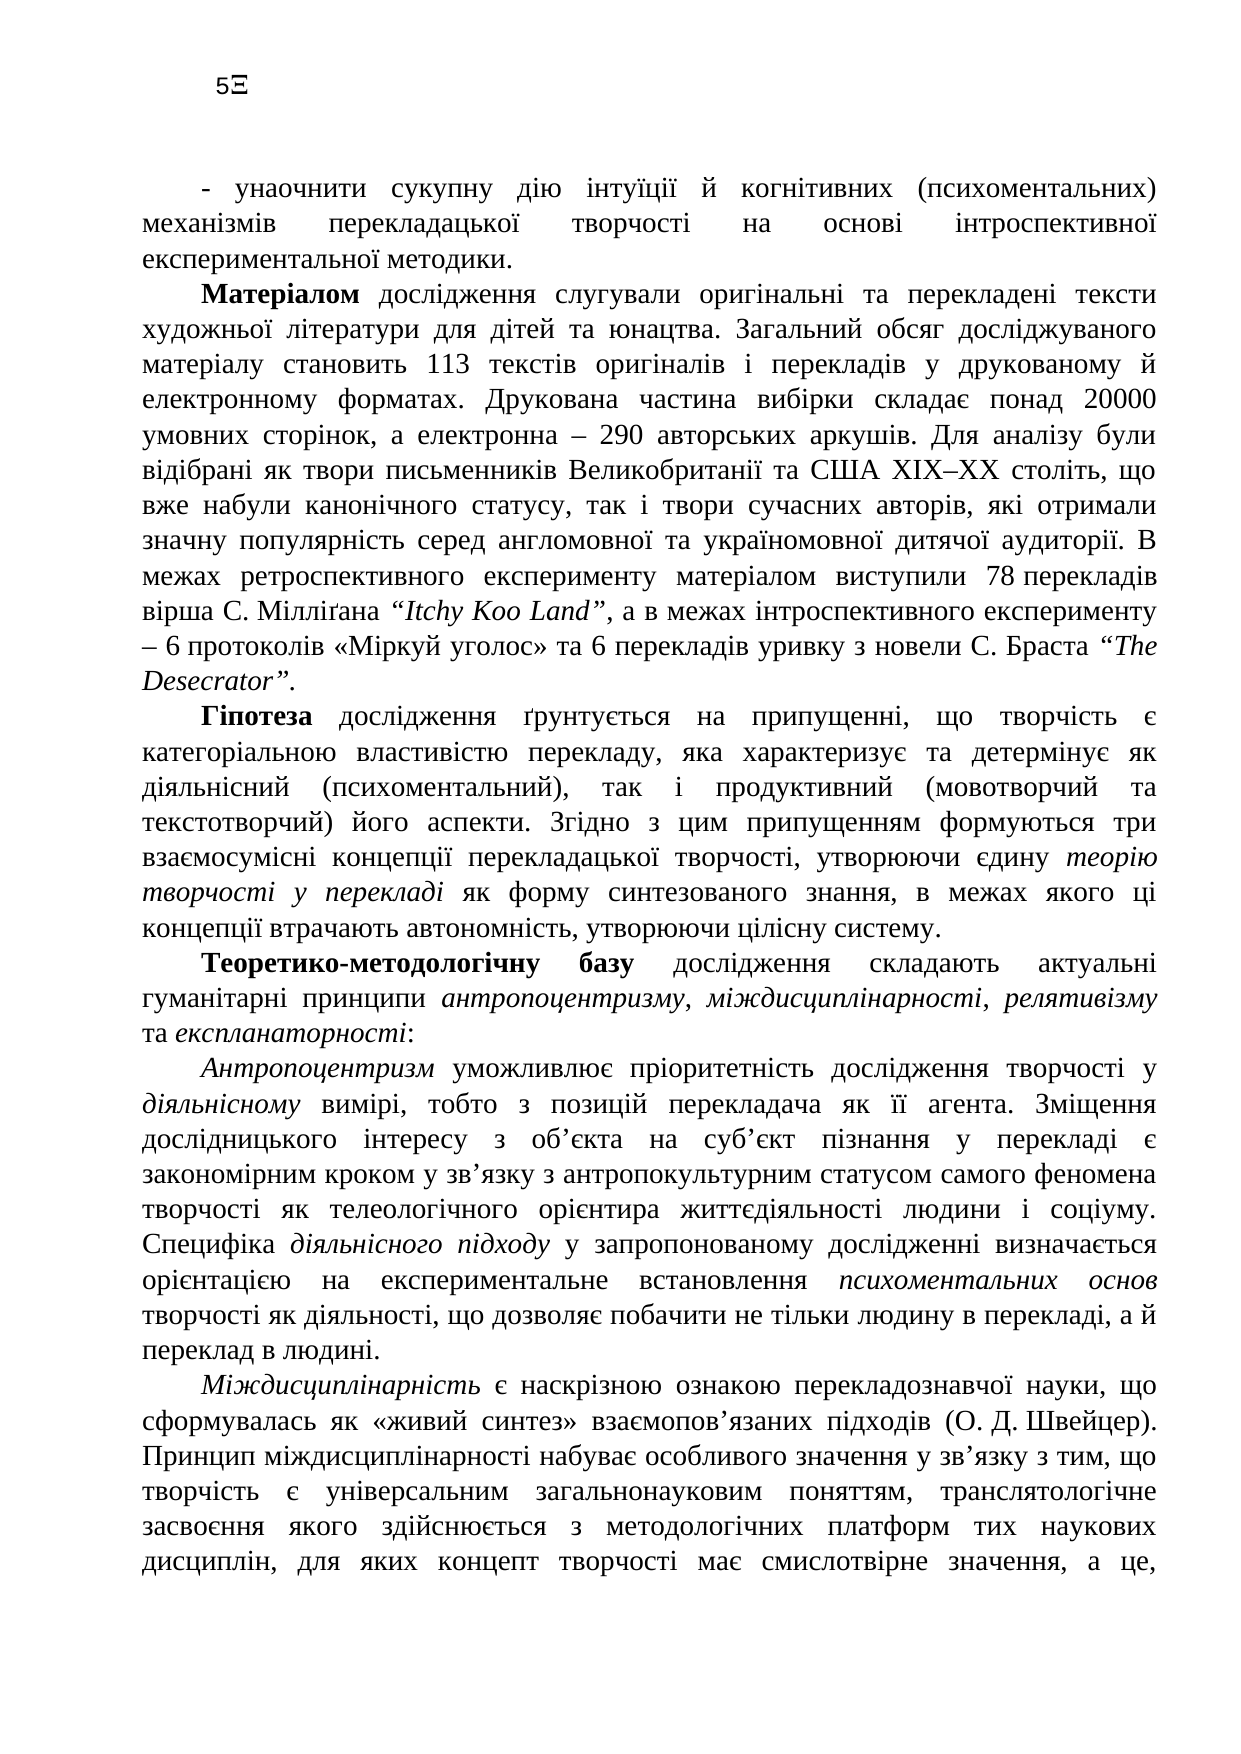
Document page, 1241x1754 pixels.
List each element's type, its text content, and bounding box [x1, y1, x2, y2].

text Матеріалом дослідження слугували оригінальні та перекладені тексти художньої літератури для дітей та юнацтва. Загальний обсяг досліджуваного матеріалу становить 113 текстів оригіналів і перекладів у друкованому й електронному форматах. Друкована частина вибірки складає понад 20000 умовних сторінок, а електронна – 290 авторських аркушів. Для аналізу були відібрані як твори письменників Великобританії та США ХІХ–ХХ століть, що вже набули канонічного статусу, так і твори сучасних авторів, які отримали значну популярність серед англомовної та україномовної дитячої аудиторії. В межах ретроспективного експерименту матеріалом виступили 78 перекладів вірша С. Мілліґана “Itchy Koo Land”, а в межах інтроспективного експерименту – 6 протоколів «Міркуй уголос» та 6 перекладів уривку з новели С. Браста “The Desecrator”. [142, 276, 1157, 697]
text - унаочнити сукупну дію інтуїції й когнітивних (психоментальних) механізмів перекладацької творчості на основі інтроспективної експериментальної методики. [142, 170, 1157, 274]
text Антропоцентризм уможливлює пріоритетність дослідження творчості у діяльнісному вимірі, тобто з позицій перекладача як її агента. Зміщення дослідницького інтересу з об’єкта на суб’єкт пізнання у перекладі є закономірним кроком у зв’язку з антропокультурним статусом самого феномена творчості як телеологічного орієнтира життєдіяльності людини і соціуму. Специфіка діяльнісного підходу у запропонованому дослідженні визначається орієнтацією на експериментальне встановлення психоментальних основ творчості як діяльності, що дозволяє побачити не тільки людину в перекладі, а й переклад в людині. [142, 1051, 1157, 1366]
text Гіпотеза дослідження ґрунтується на припущенні, що творчість є категоріальною властивістю перекладу, яка характеризує та детермінує як діяльнісний (психоментальний), так і продуктивний (мовотворчий та текстотворчий) його аспекти. Згідно з цим припущенням формуються три взаємосумісні концепції перекладацької творчості, утворюючи єдину теорію творчості у перекладі як форму синтезованого знання, в межах якого ці концепції втрачають автономність, утворюючи цілісну систему. [142, 698, 1157, 943]
text Теоретико-методологічну базу дослідження складають актуальні гуманітарні принципи антропоцентризму, міждисциплінарності, релятивізму та експланаторності: [142, 945, 1157, 1049]
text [142, 1367, 1157, 1577]
